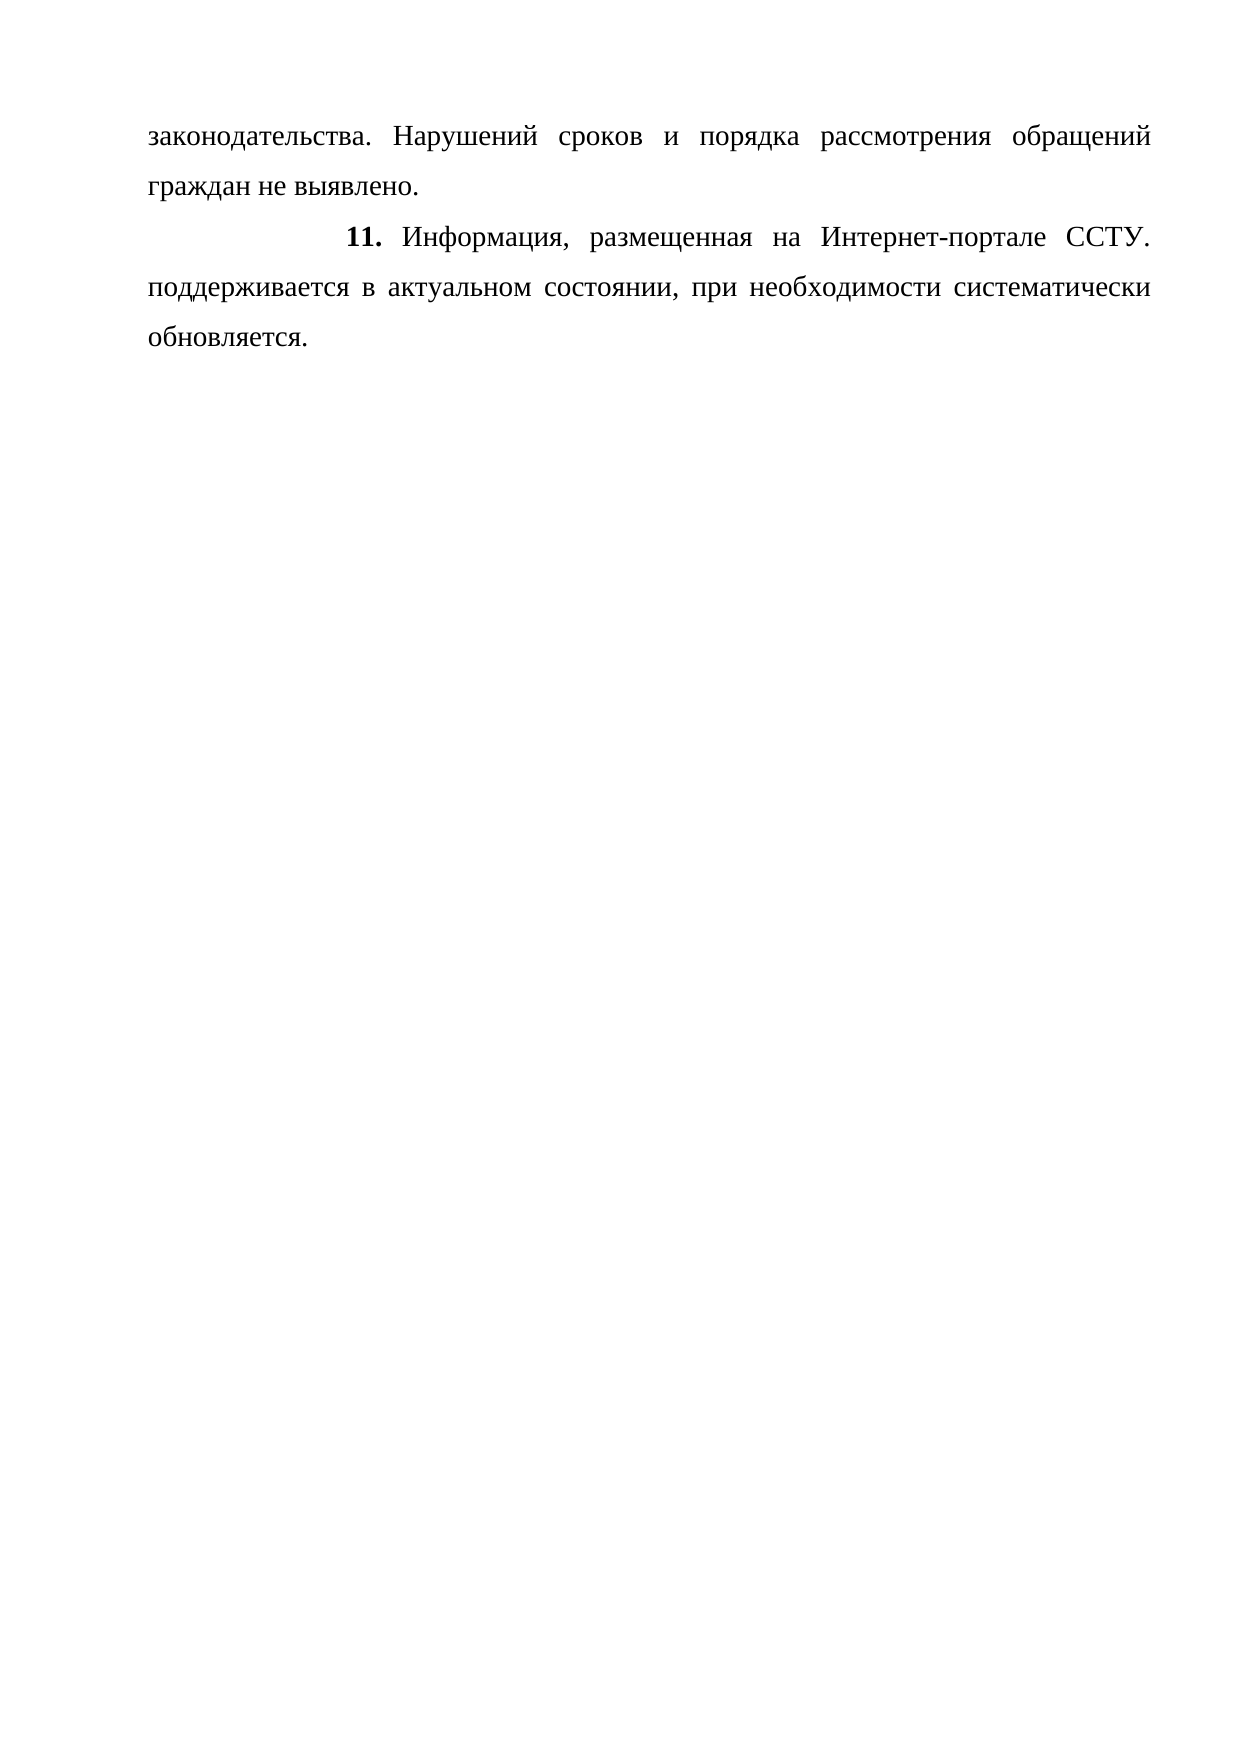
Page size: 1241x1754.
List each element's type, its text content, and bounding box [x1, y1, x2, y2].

text 11. Информация, размещенная на Интернет-портале ССТУ. поддерживается в актуальном состоянии, при необходимости систематически обновляется. [148, 219, 1152, 353]
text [148, 118, 1152, 202]
